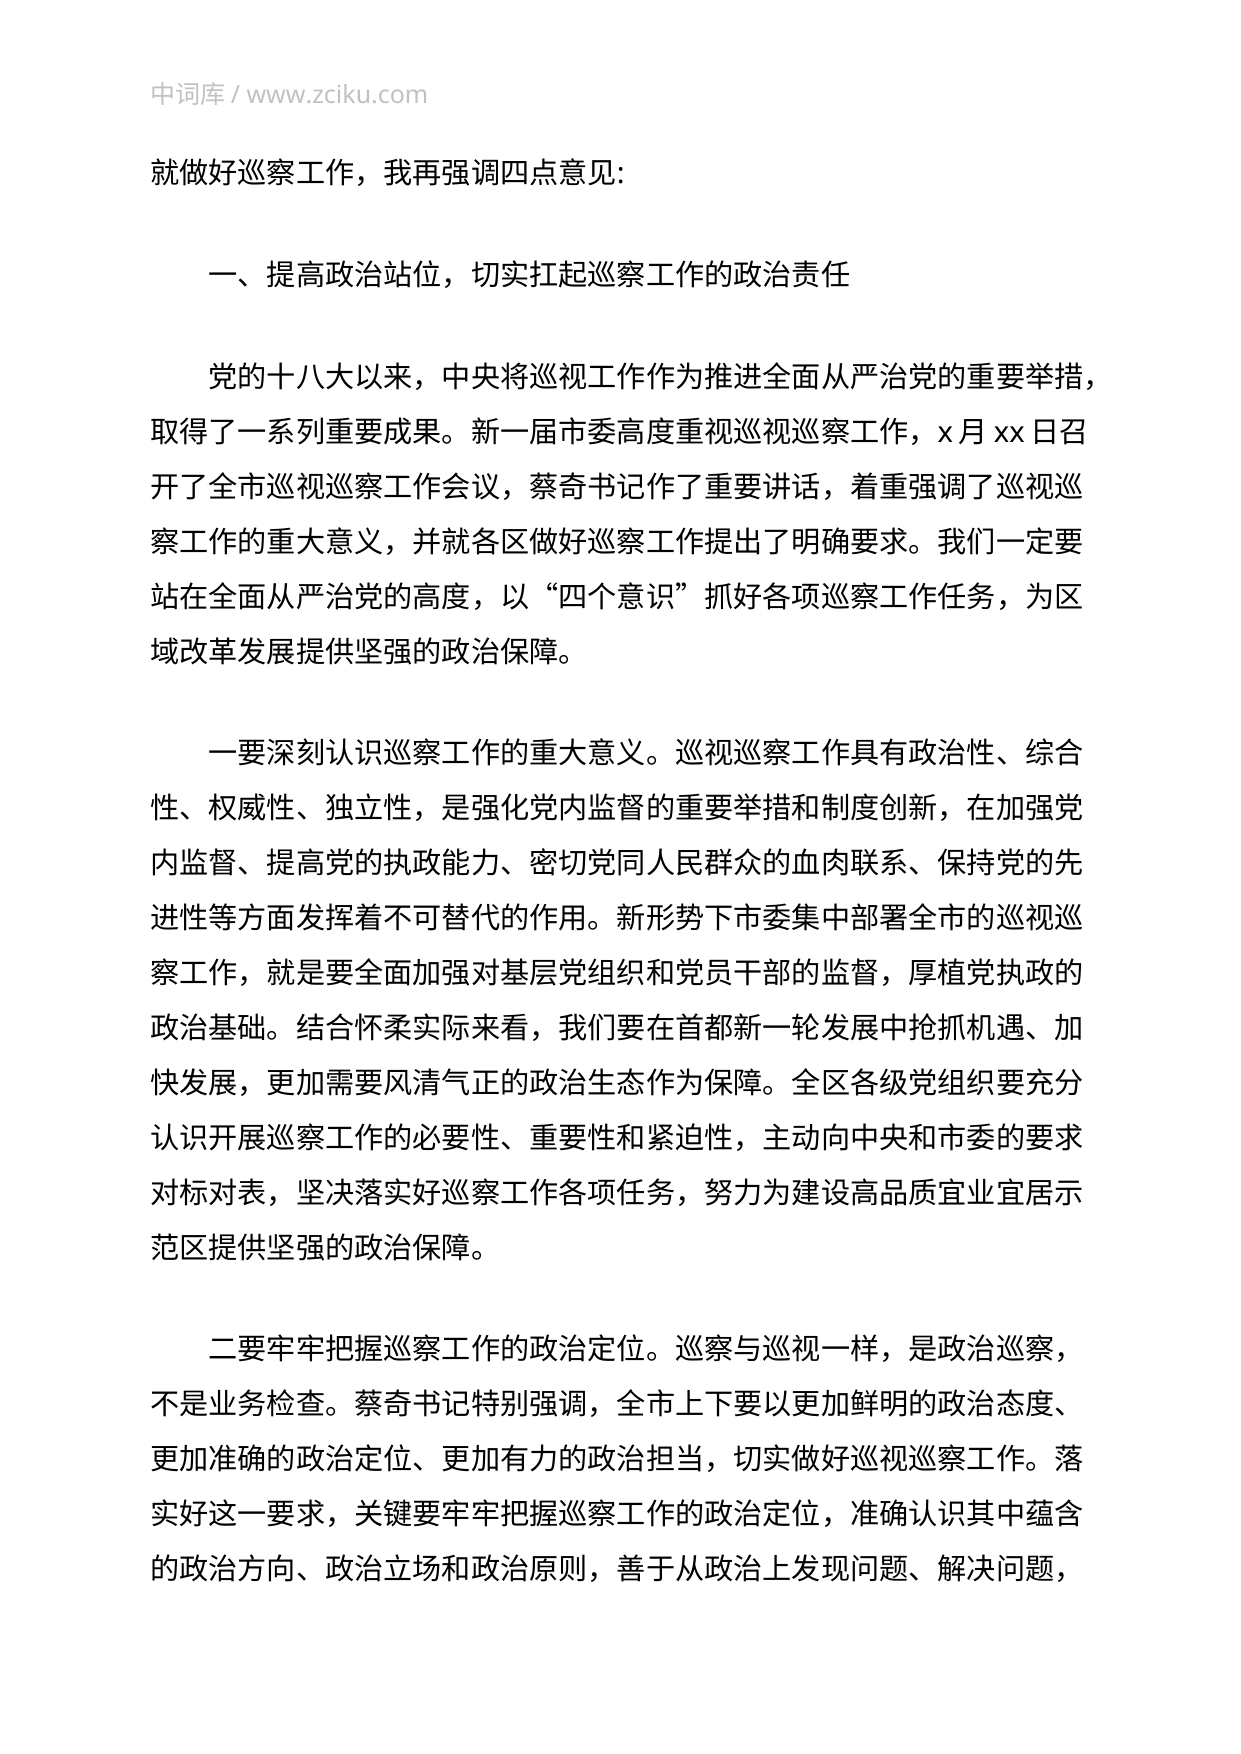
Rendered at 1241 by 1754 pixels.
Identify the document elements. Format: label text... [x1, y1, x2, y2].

text 党的十八大以来，中央将巡视工作作为推进全面从严治党的重要举措，取得了一系列重要成果。新一届市委高度重视巡视巡察工作，x月xx日召开了全市巡视巡察工作会议，蔡奇书记作了重要讲话，着重强调了巡视巡察工作的重大意义，并就各区做好巡察工作提出了明确要求。我们一定要站在全面从严治党的高度，以“四个意识”抓好各项巡察工作任务，为区域改革发展提供坚强的政治保障。 [150, 354, 1090, 671]
text 一、提高政治站位，切实扛起巡察工作的政治责任 [150, 252, 1090, 294]
text 一要深刻认识巡察工作的重大意义。巡视巡察工作具有政治性、综合性、权威性、独立性，是强化党内监督的重要举措和制度创新，在加强党内监督、提高党的执政能力、密切党同人民群众的血肉联系、保持党的先进性等方面发挥着不可替代的作用。新形势下市委集中部署全市的巡视巡察工作，就是要全面加强对基层党组织和党员干部的监督，厚植党执政的政治基础。结合怀柔实际来看，我们要在首都新一轮发展中抢抓机遇、加快发展，更加需要风清气正的政治生态作为保障。全区各级党组织要充分认识开展巡察工作的必要性、重要性和紧迫性，主动向中央和市委的要求对标对表，坚决落实好巡察工作各项任务，努力为建设高品质宜业宜居示范区提供坚强的政治保障。 [150, 730, 1090, 1266]
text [150, 1326, 1090, 1588]
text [150, 150, 1090, 192]
